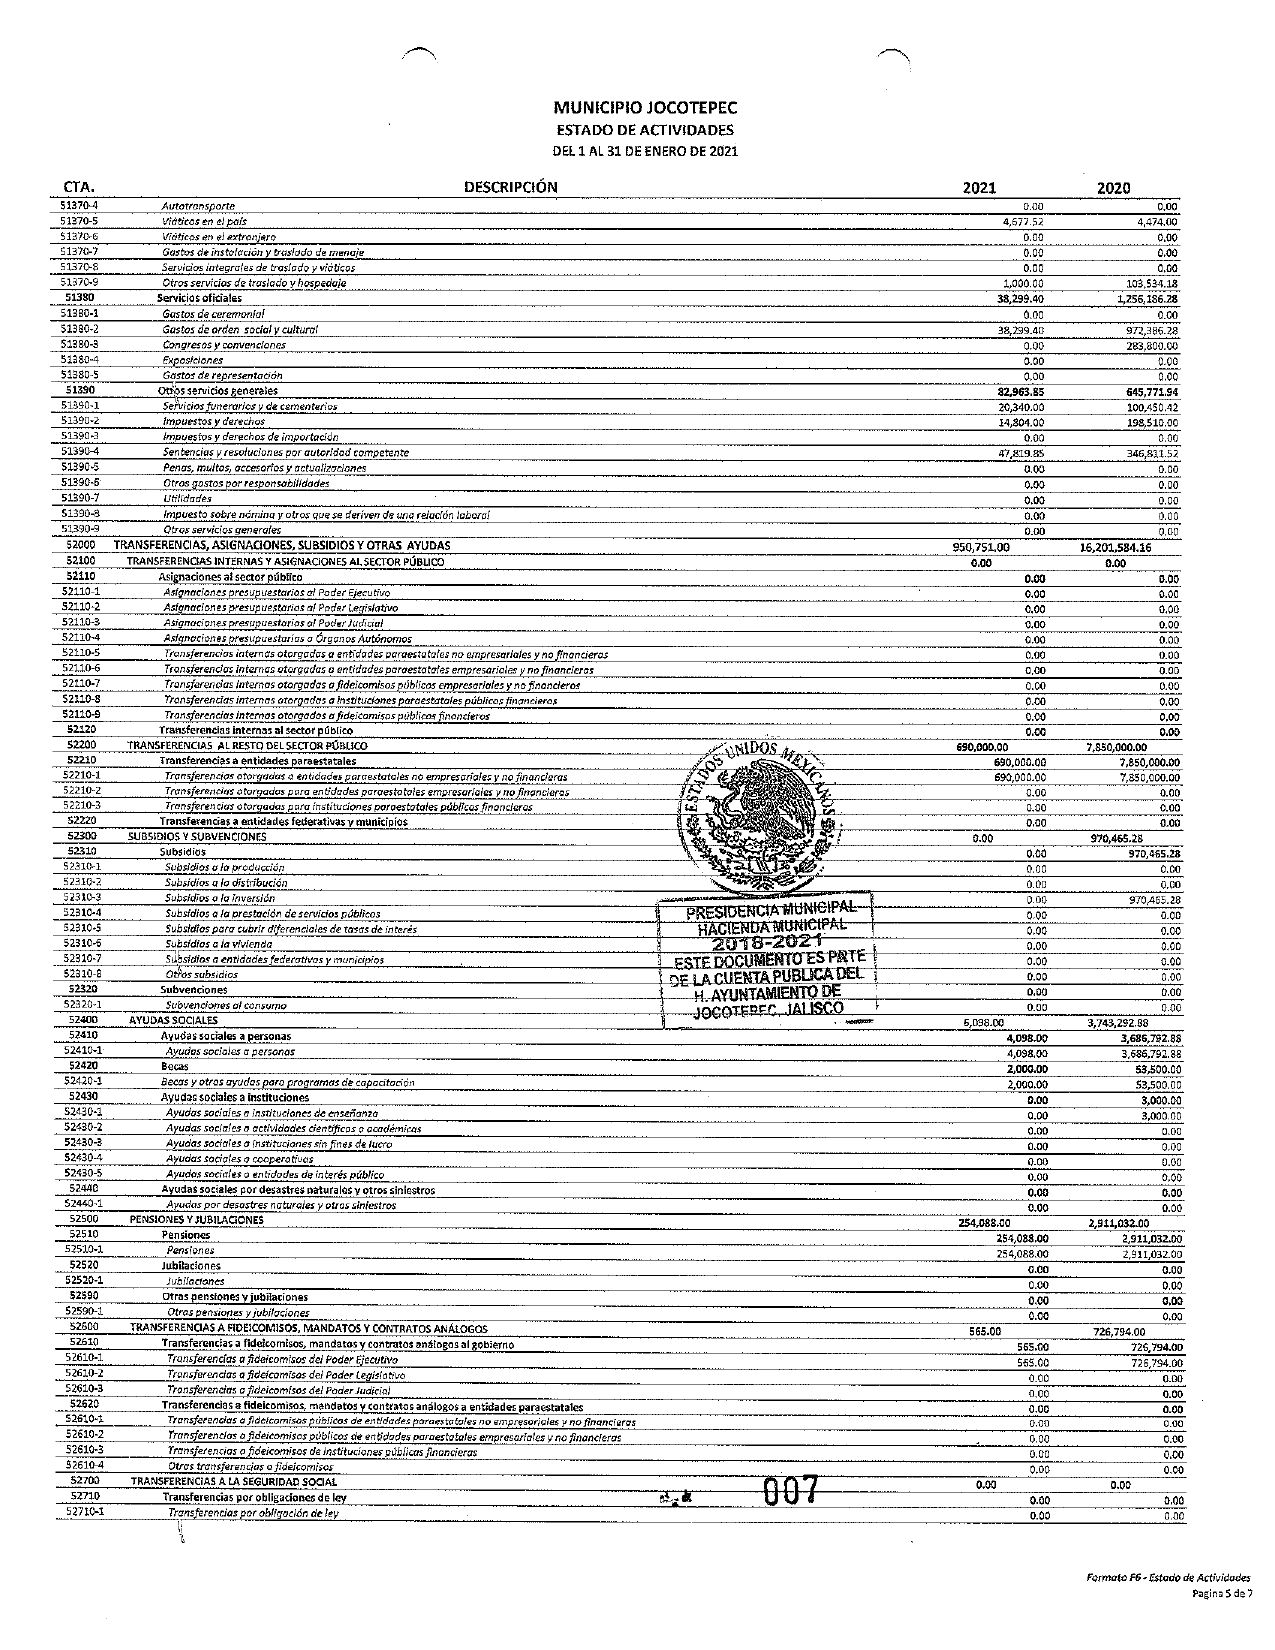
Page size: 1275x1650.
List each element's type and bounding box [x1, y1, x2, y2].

picture [49, 47, 1253, 1619]
